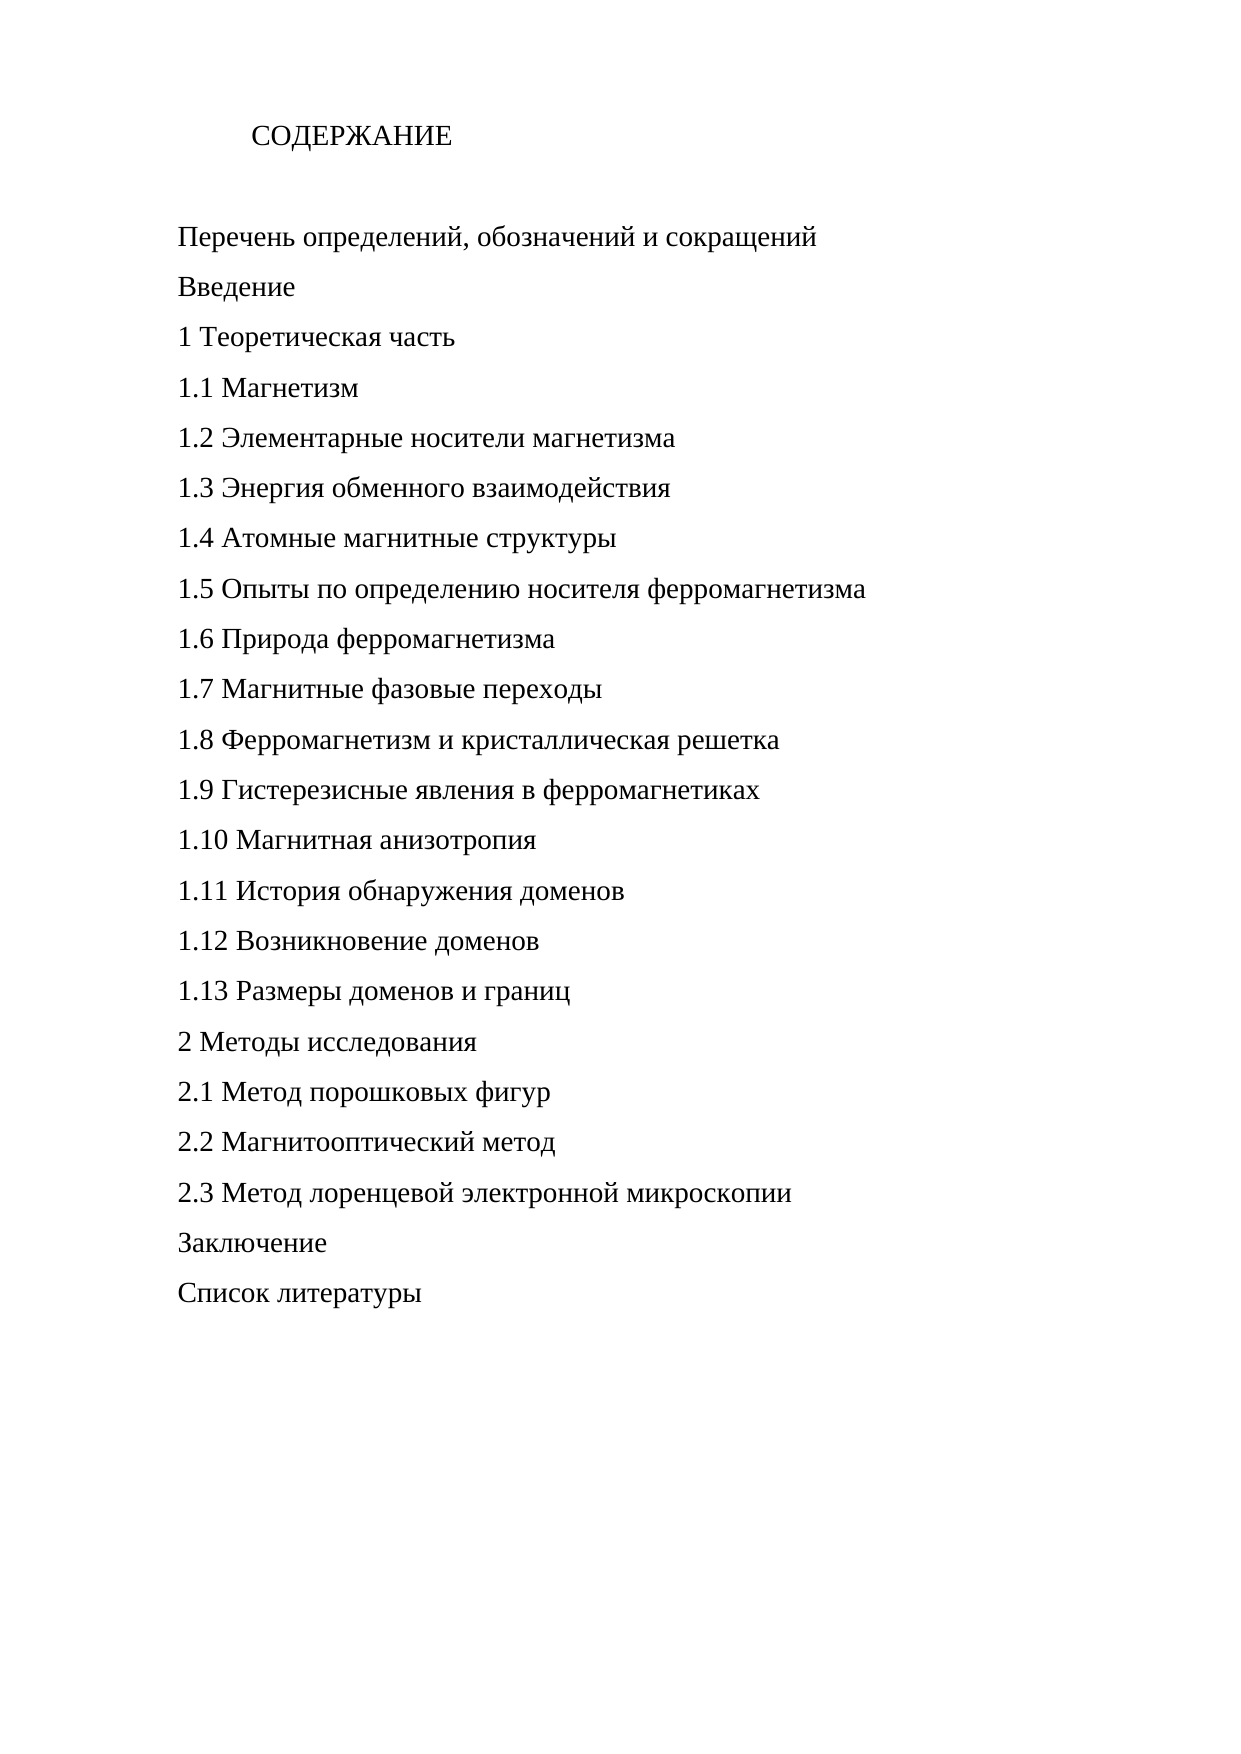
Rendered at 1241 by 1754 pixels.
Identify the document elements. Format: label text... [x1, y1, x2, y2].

text 1.6 Природа ферромагнетизма [177, 621, 1152, 655]
text 1.11 История обнаружения доменов [177, 873, 1152, 906]
text Перечень определений, обозначений и сокращений [177, 219, 1152, 252]
text 1.10 Магнитная анизотропия [177, 822, 1152, 856]
text 1.12 Возникновение доменов [177, 923, 1152, 957]
text Список литературы [177, 1275, 1152, 1309]
text Введение [177, 269, 1152, 303]
text 1.1 Магнетизм [177, 370, 1152, 403]
text 1.3 Энергия обменного взаимодействия [177, 470, 1152, 504]
text 1.9 Гистерезисные явления в ферромагнетиках [177, 772, 1152, 806]
text 2.3 Метод лоренцевой электронной микроскопии [177, 1175, 1152, 1208]
text 2 Методы исследования [177, 1024, 1152, 1057]
text 1.13 Размеры доменов и границ [177, 973, 1152, 1007]
text Заключение [177, 1225, 1152, 1258]
text 2.1 Метод порошковых фигур [177, 1074, 1152, 1108]
text 2.2 Магнитооптический метод [177, 1124, 1152, 1158]
text 1.5 Опыты по определению носителя ферромагнетизма [177, 571, 1152, 604]
text 1 Теоретическая часть [177, 319, 1152, 353]
text 1.8 Ферромагнетизм и кристаллическая решетка [177, 722, 1152, 755]
text 1.2 Элементарные носители магнетизма [177, 420, 1152, 453]
text СОДЕРЖАНИЕ [177, 118, 1152, 152]
text 1.4 Атомные магнитные структуры [177, 521, 1152, 554]
text 1.7 Магнитные фазовые переходы [177, 672, 1152, 705]
